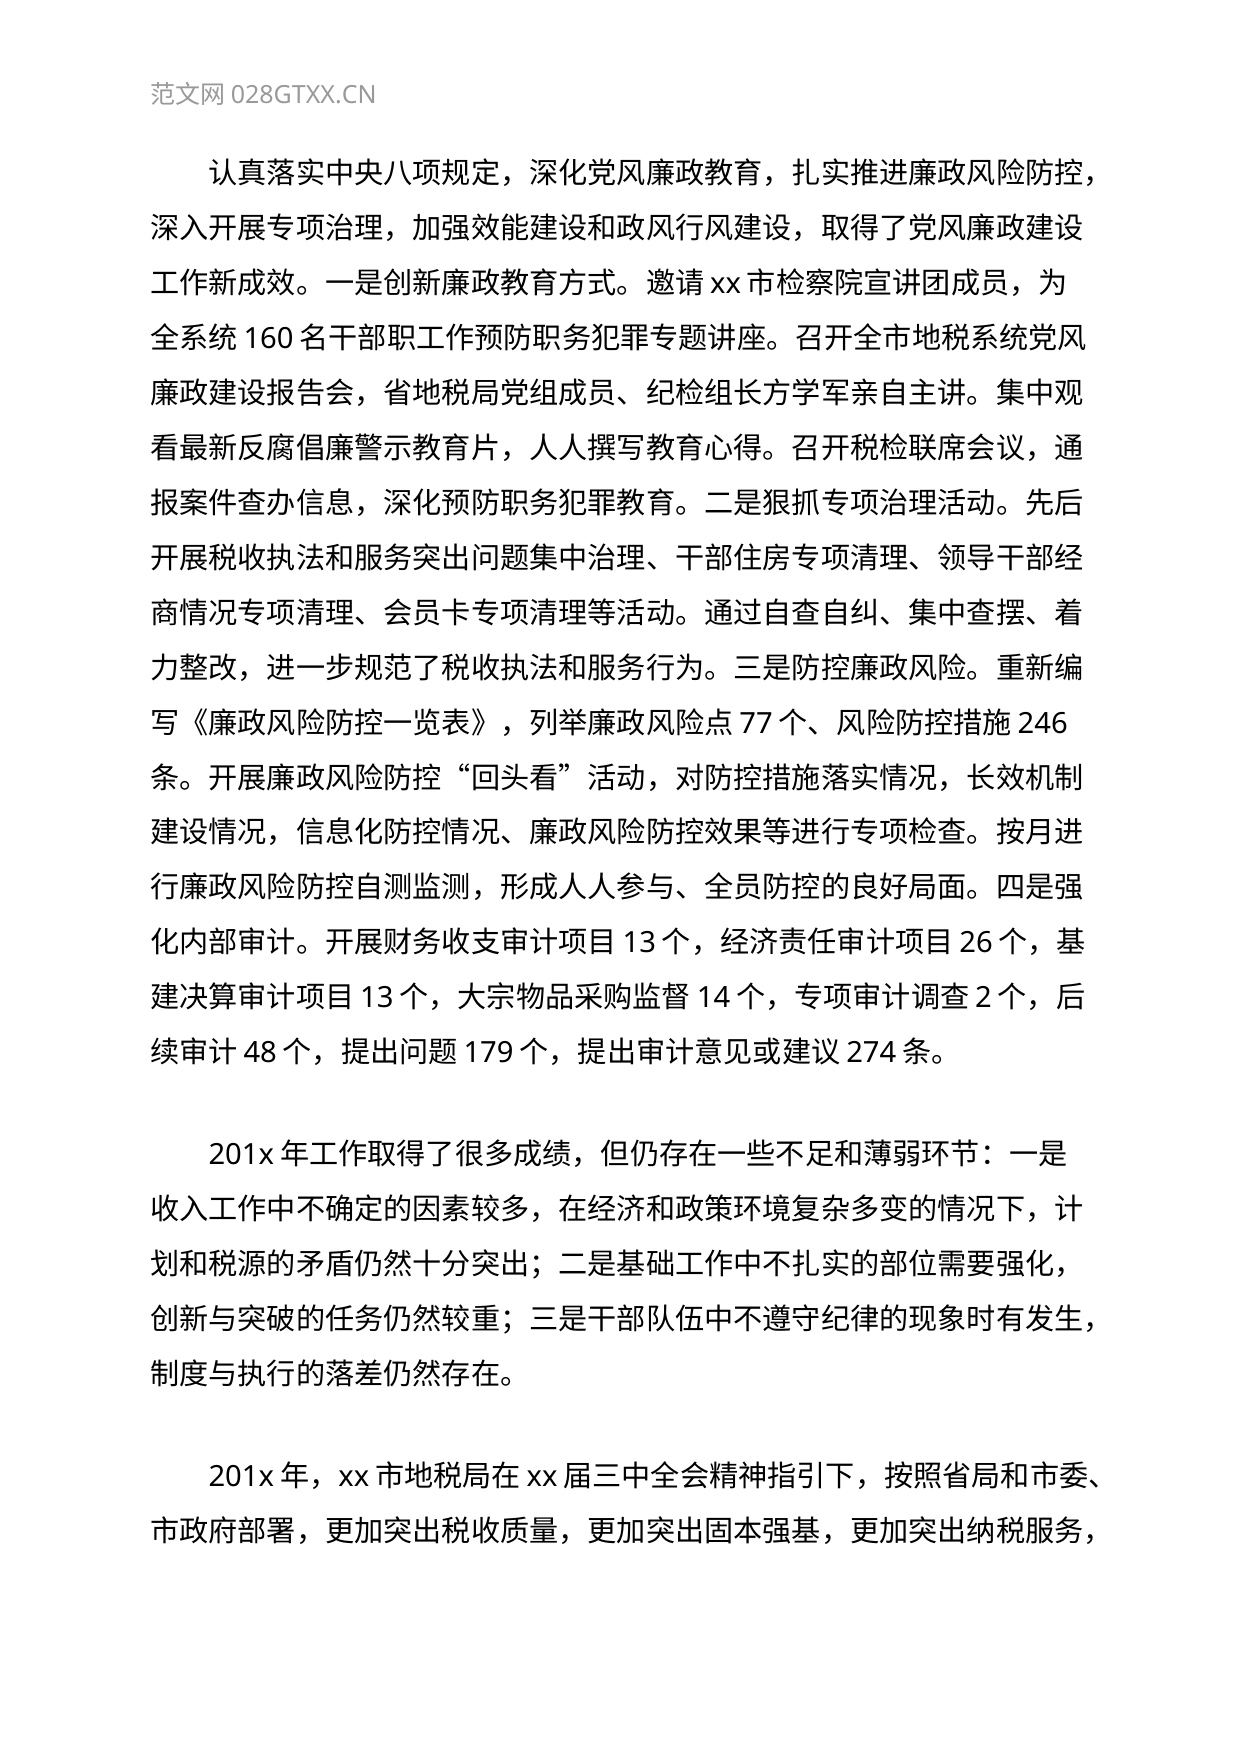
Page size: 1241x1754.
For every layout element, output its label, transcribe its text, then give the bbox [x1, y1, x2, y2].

text 认真落实中央八项规定，深化党风廉政教育，扎实推进廉政风险防控，深入开展专项治理，加强效能建设和政风行风建设，取得了党风廉政建设工作新成效。一是创新廉政教育方式。邀请xx市检察院宣讲团成员，为全系统160名干部职工作预防职务犯罪专题讲座。召开全市地税系统党风廉政建设报告会，省地税局党组成员、纪检组长方学军亲自主讲。集中观看最新反腐倡廉警示教育片，人人撰写教育心得。召开税检联席会议，通报案件查办信息，深化预防职务犯罪教育。二是狠抓专项治理活动。先后开展税收执法和服务突出问题集中治理、干部住房专项清理、领导干部经商情况专项清理、会员卡专项清理等活动。通过自查自纠、集中查摆、着力整改，进一步规范了税收执法和服务行为。三是防控廉政风险。重新编写《廉政风险防控一览表》，列举廉政风险点77个、风险防控措施246条。开展廉政风险防控“回头看”活动，对防控措施落实情况，长效机制建设情况，信息化防控情况、廉政风险防控效果等进行专项检查。按月进行廉政风险防控自测监测，形成人人参与、全员防控的良好局面。四是强化内部审计。开展财务收支审计项目13个，经济责任审计项目26个，基建决算审计项目13个，大宗物品采购监督14个，专项审计调查2个，后续审计48个，提出问题179个，提出审计意见或建议274条。 [150, 150, 1090, 1071]
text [150, 1452, 1090, 1549]
text 201x年工作取得了很多成绩，但仍存在一些不足和薄弱环节：一是收入工作中不确定的因素较多，在经济和政策环境复杂多变的情况下，计划和税源的矛盾仍然十分突出；二是基础工作中不扎实的部位需要强化，创新与突破的任务仍然较重；三是干部队伍中不遵守纪律的现象时有发生，制度与执行的落差仍然存在。 [150, 1131, 1090, 1393]
